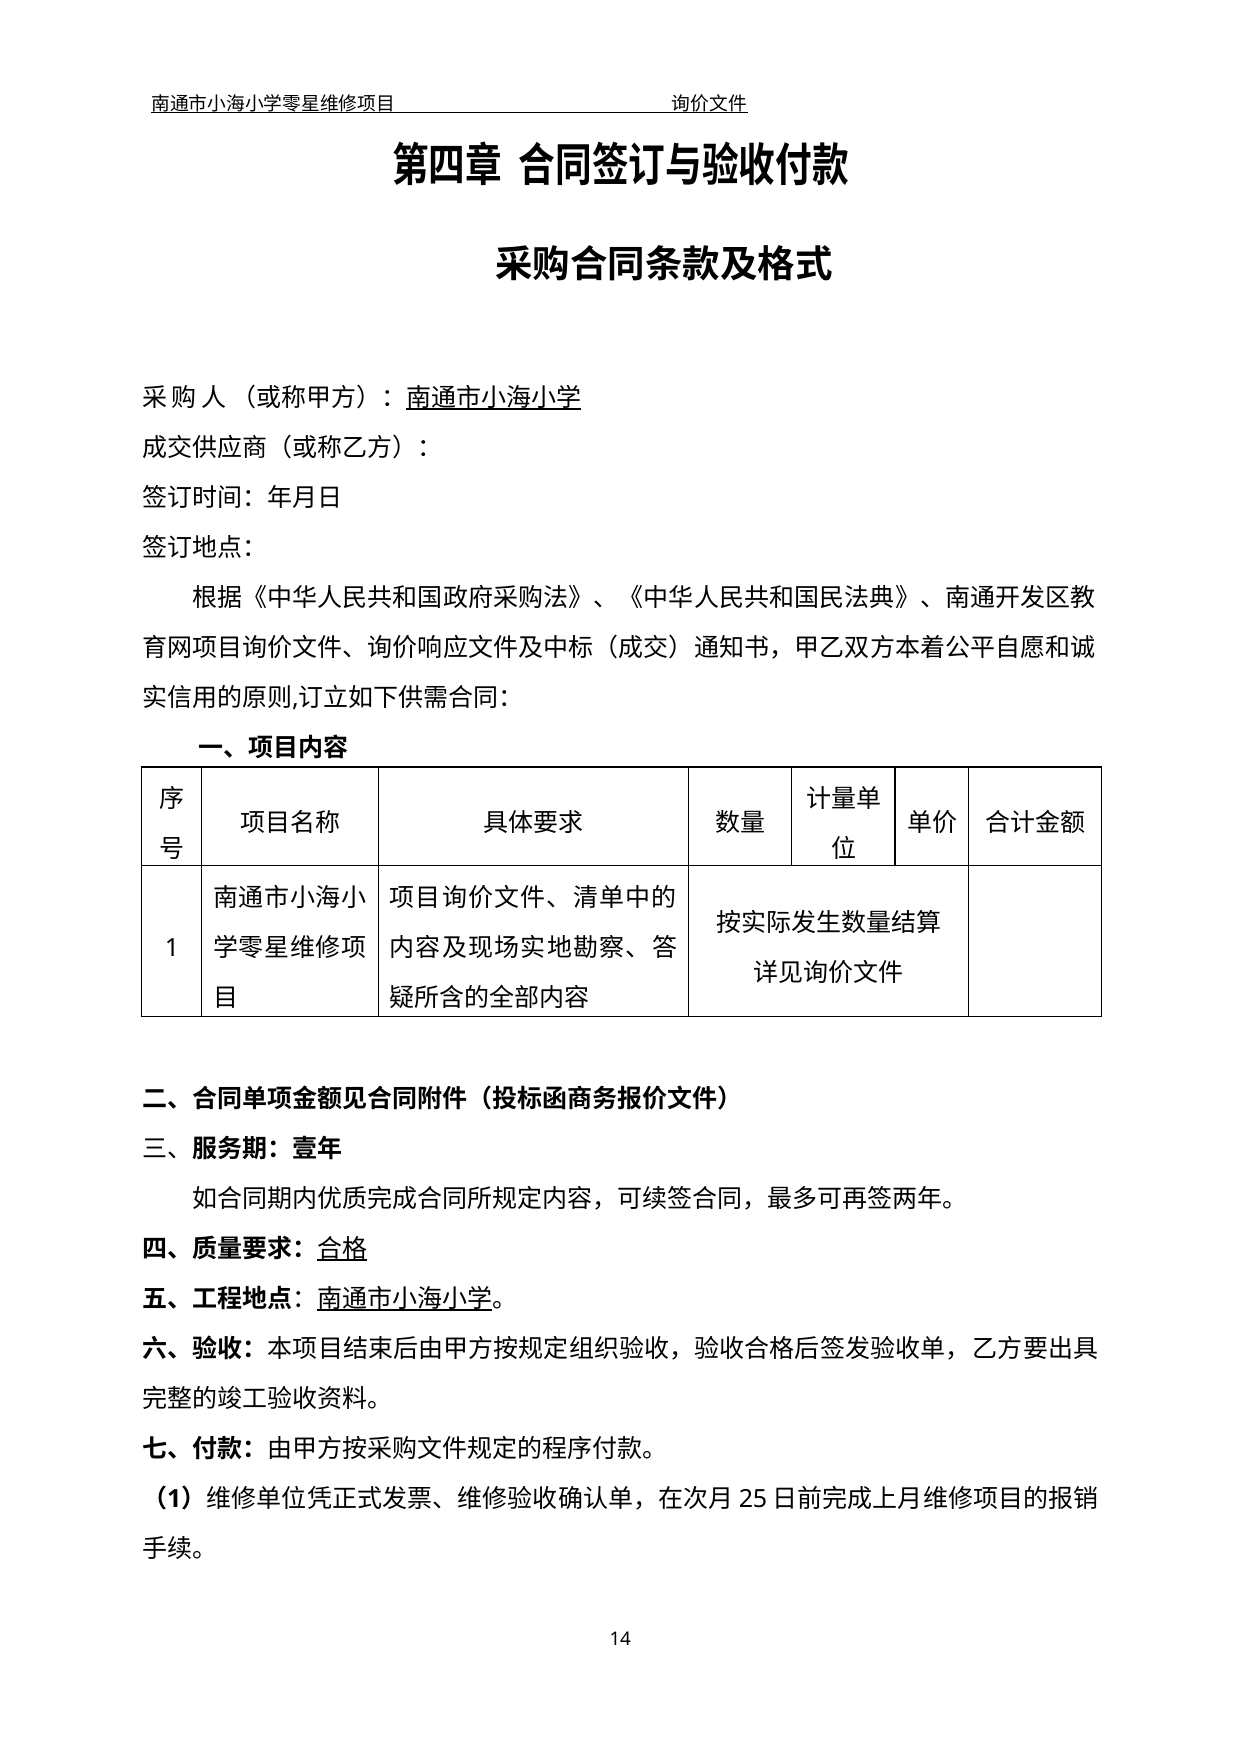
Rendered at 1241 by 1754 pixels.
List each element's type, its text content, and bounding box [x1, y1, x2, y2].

table_header 具体要求 [379, 768, 688, 865]
text 第四章 合同签订与验收付款 [142, 142, 1098, 192]
table_cell 按实际发生数量结算 详见询价文件 [689, 866, 968, 1016]
table_header 单价 [896, 768, 968, 865]
text 根据《中华人民共和国政府采购法》、《中华人民共和国民法典》、南通开发区教育网项目询价文件、询价响应文件及中标（成交）通知书，甲乙双方本着公平自愿和诚实信用的原则,订立如下供需合同： [142, 566, 1098, 716]
text 一、项目内容 [142, 716, 1098, 766]
text 签订地点： [142, 516, 1098, 566]
text 如合同期内优质完成合同所规定内容，可续签合同，最多可再签两年。 [142, 1167, 1098, 1217]
text 二、合同单项金额见合同附件（投标函商务报价文件） [142, 1067, 1098, 1117]
table_cell 1 [142, 866, 201, 1016]
table_cell 南通市小海小学零星维修项目 [202, 866, 378, 1016]
table_header 序号 [142, 768, 201, 865]
table_header 数量 [689, 768, 791, 865]
text （1）维修单位凭正式发票、维修验收确认单，在次月25日前完成上月维修项目的报销手续。 [142, 1467, 1098, 1567]
table_cell 项目询价文件、清单中的内容及现场实地勘察、答疑所含的全部内容 [379, 866, 688, 1016]
text 成交供应商（或称乙方）： [142, 416, 1098, 466]
text 签订时间：年月日 [142, 466, 1098, 516]
table_header 计量单位 [792, 768, 894, 865]
text 四、质量要求：合格 [142, 1217, 1098, 1267]
table_header 项目名称 [202, 768, 378, 865]
text 七、付款：由甲方按采购文件规定的程序付款。 [142, 1417, 1098, 1467]
text 六、验收：本项目结束后由甲方按规定组织验收，验收合格后签发验收单，乙方要出具完整的竣工验收资料。 [142, 1317, 1098, 1417]
text 采购人（或称甲方）：南通市小海小学 [142, 366, 1098, 416]
table_cell [969, 866, 1101, 1016]
text 三、服务期：壹年 [142, 1117, 1098, 1167]
text 采购合同条款及格式 [229, 234, 1098, 288]
table_header 合计金额 [969, 768, 1101, 865]
text 五、工程地点：南通市小海小学。 [142, 1267, 1098, 1317]
